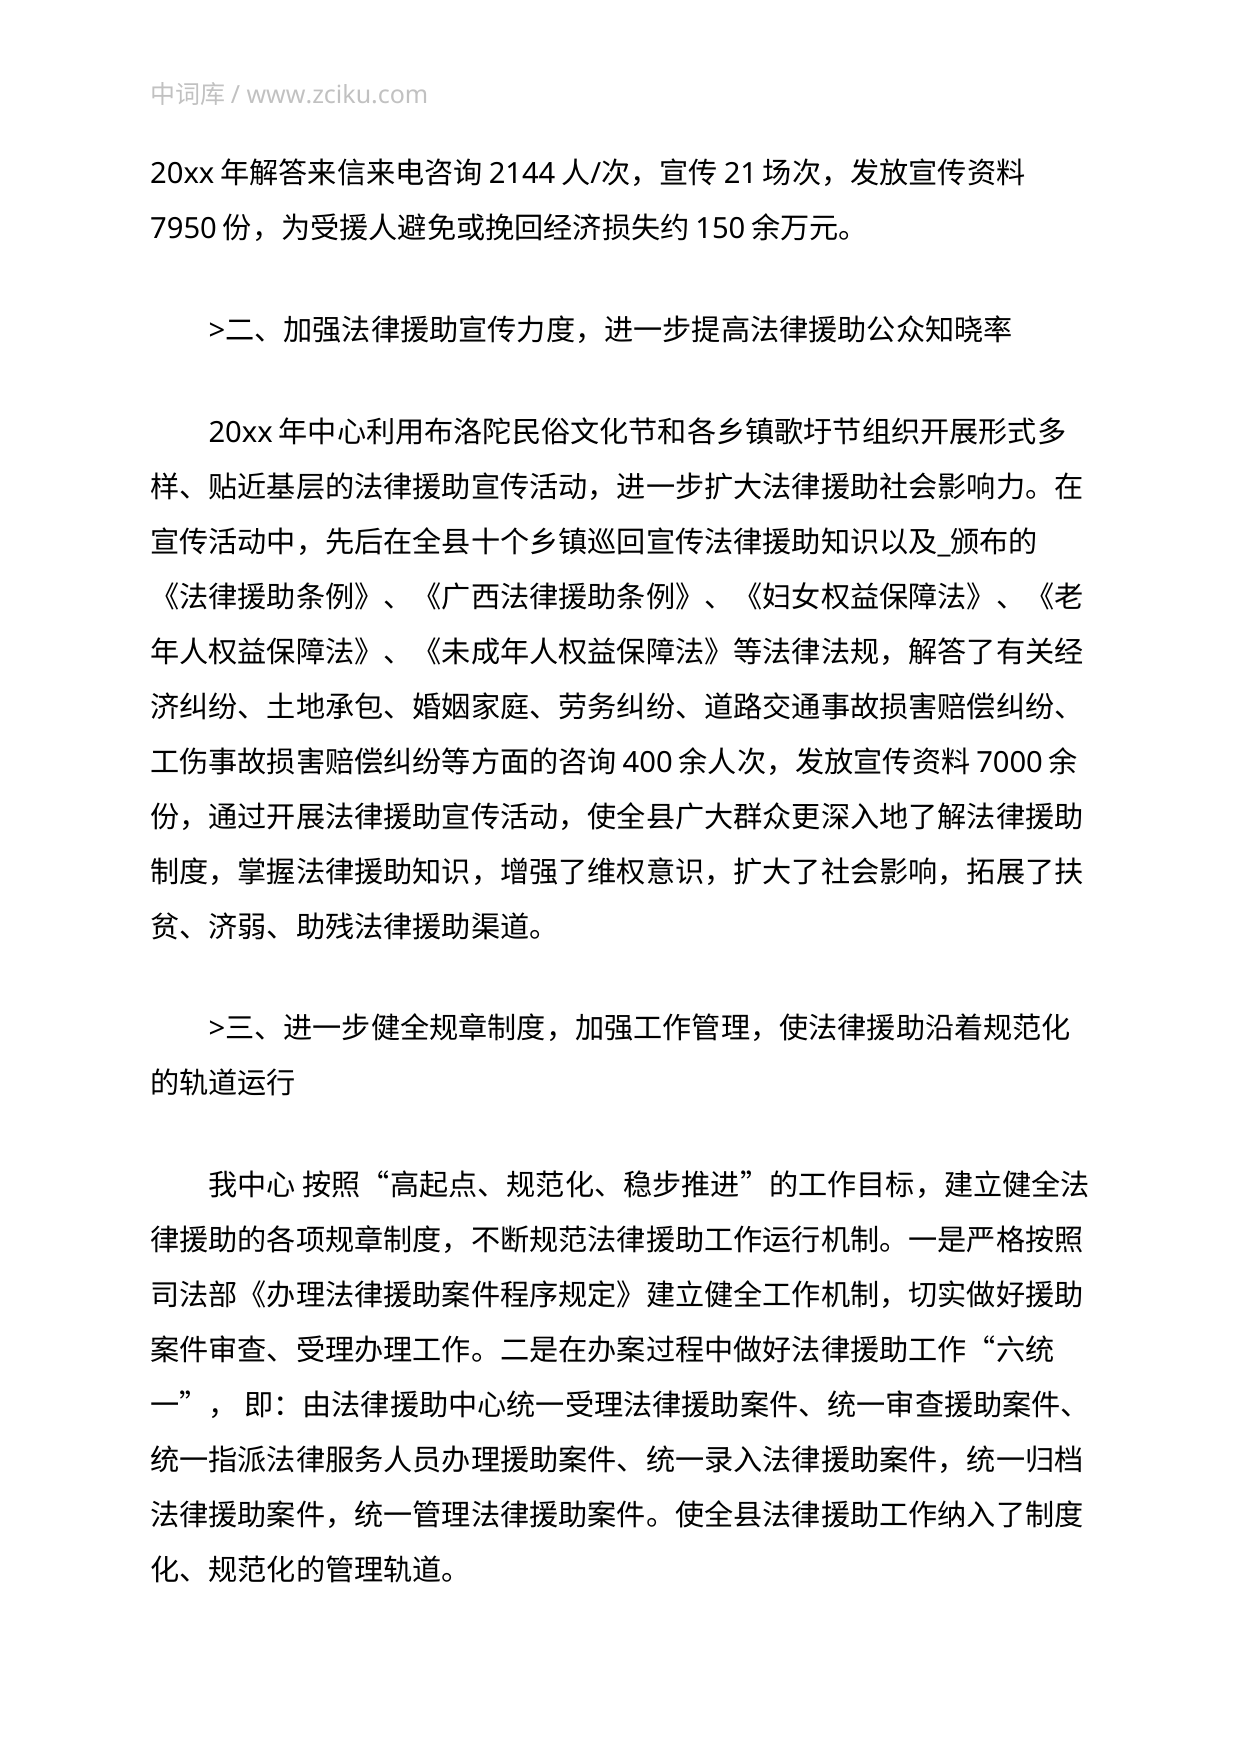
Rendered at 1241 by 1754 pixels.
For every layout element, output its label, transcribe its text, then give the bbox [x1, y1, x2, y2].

text >三、进一步健全规章制度，加强工作管理，使法律援助沿着规范化的轨道运行 [150, 1005, 1090, 1102]
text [150, 150, 1090, 247]
text >二、加强法律援助宣传力度，进一步提高法律援助公众知晓率 [150, 307, 1090, 349]
text 我中心 按照“高起点、规范化、稳步推进”的工作目标，建立健全法律援助的各项规章制度，不断规范法律援助工作运行机制。一是严格按照司法部《办理法律援助案件程序规定》建立健全工作机制，切实做好援助案件审查、受理办理工作。二是在办案过程中做好法律援助工作“六统一”， 即：由法律援助中心统一受理法律援助案件、统一审查援助案件、统一指派法律服务人员办理援助案件、统一录入法律援助案件，统一归档法律援助案件，统一管理法律援助案件。使全县法律援助工作纳入了制度化、规范化的管理轨道。 [150, 1162, 1090, 1588]
text 20xx年中心利用布洛陀民俗文化节和各乡镇歌圩节组织开展形式多样、贴近基层的法律援助宣传活动，进一步扩大法律援助社会影响力。在宣传活动中，先后在全县十个乡镇巡回宣传法律援助知识以及_颁布的《法律援助条例》、《广西法律援助条例》、《妇女权益保障法》、《老年人权益保障法》、《未成年人权益保障法》等法律法规，解答了有关经济纠纷、土地承包、婚姻家庭、劳务纠纷、道路交通事故损害赔偿纠纷、工伤事故损害赔偿纠纷等方面的咨询400余人次，发放宣传资料7000余份，通过开展法律援助宣传活动，使全县广大群众更深入地了解法律援助制度，掌握法律援助知识，增强了维权意识，扩大了社会影响，拓展了扶贫、济弱、助残法律援助渠道。 [150, 409, 1090, 946]
